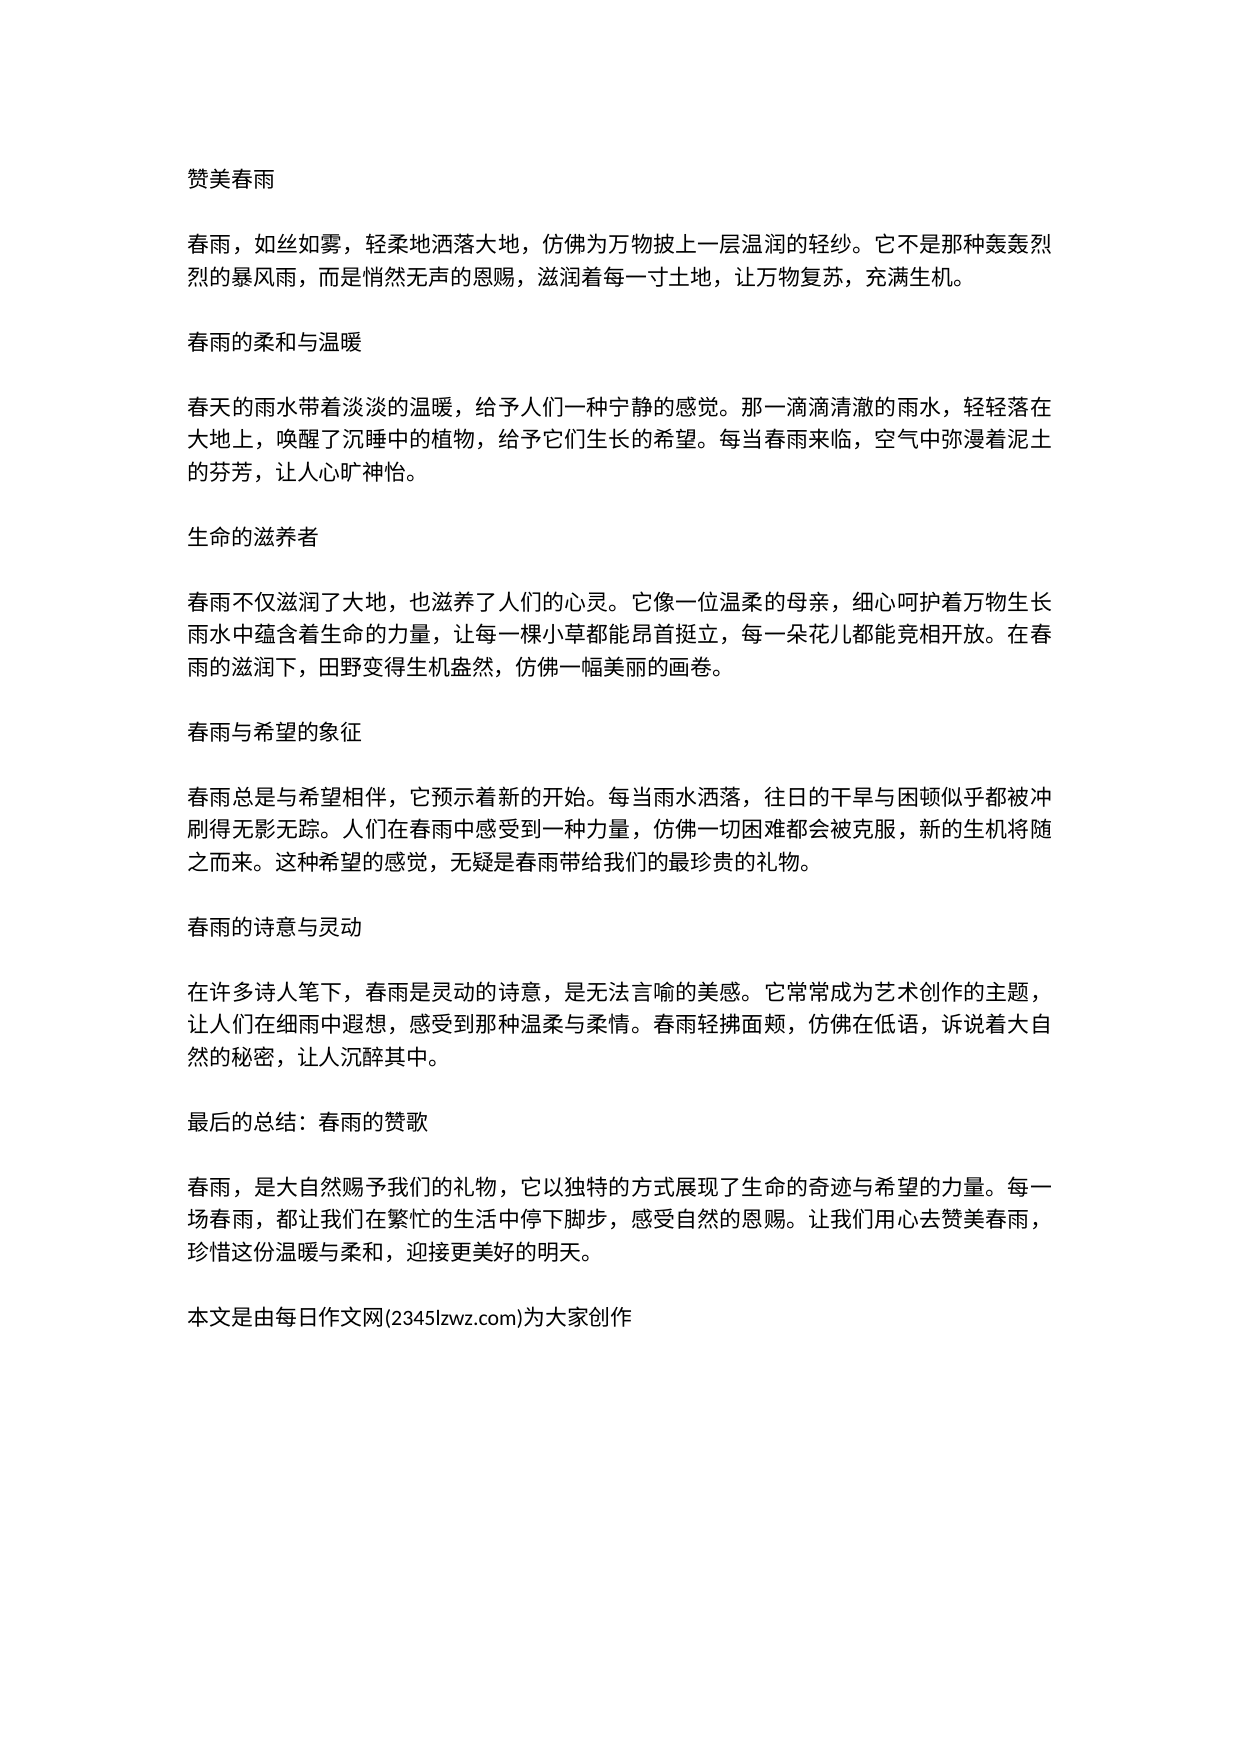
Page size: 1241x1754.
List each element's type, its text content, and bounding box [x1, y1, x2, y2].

text 春雨，如丝如雾，轻柔地洒落大地，仿佛为万物披上一层温润的轻纱。它不是那种轰轰烈烈的暴风雨，而是悄然无声的恩赐，滋润着每一寸土地，让万物复苏，充满生机。 [187, 227, 1053, 292]
text 最后的总结：春雨的赞歌 [187, 1104, 1053, 1137]
text 赞美春雨 [187, 162, 1053, 194]
text 春雨与希望的象征 [187, 714, 1053, 747]
text 春天的雨水带着淡淡的温暖，给予人们一种宁静的感觉。那一滴滴清澈的雨水，轻轻落在大地上，唤醒了沉睡中的植物，给予它们生长的希望。每当春雨来临，空气中弥漫着泥土的芬芳，让人心旷神怡。 [187, 389, 1053, 487]
text 生命的滋养者 [187, 519, 1053, 552]
text 本文是由每日作文网(2345lzwz.com)为大家创作 [187, 1299, 1053, 1332]
text 春雨，是大自然赐予我们的礼物，它以独特的方式展现了生命的奇迹与希望的力量。每一场春雨，都让我们在繁忙的生活中停下脚步，感受自然的恩赐。让我们用心去赞美春雨，珍惜这份温暖与柔和，迎接更美好的明天。 [187, 1169, 1053, 1267]
text 春雨总是与希望相伴，它预示着新的开始。每当雨水洒落，往日的干旱与困顿似乎都被冲刷得无影无踪。人们在春雨中感受到一种力量，仿佛一切困难都会被克服，新的生机将随之而来。这种希望的感觉，无疑是春雨带给我们的最珍贵的礼物。 [187, 779, 1053, 877]
text 在许多诗人笔下，春雨是灵动的诗意，是无法言喻的美感。它常常成为艺术创作的主题，让人们在细雨中遐想，感受到那种温柔与柔情。春雨轻拂面颊，仿佛在低语，诉说着大自然的秘密，让人沉醉其中。 [187, 974, 1053, 1072]
text 春雨的诗意与灵动 [187, 909, 1053, 942]
text 春雨不仅滋润了大地，也滋养了人们的心灵。它像一位温柔的母亲，细心呵护着万物生长。雨水中蕴含着生命的力量，让每一棵小草都能昂首挺立，每一朵花儿都能竞相开放。在春雨的滋润下，田野变得生机盎然，仿佛一幅美丽的画卷。 [187, 584, 1053, 682]
text 春雨的柔和与温暖 [187, 324, 1053, 357]
